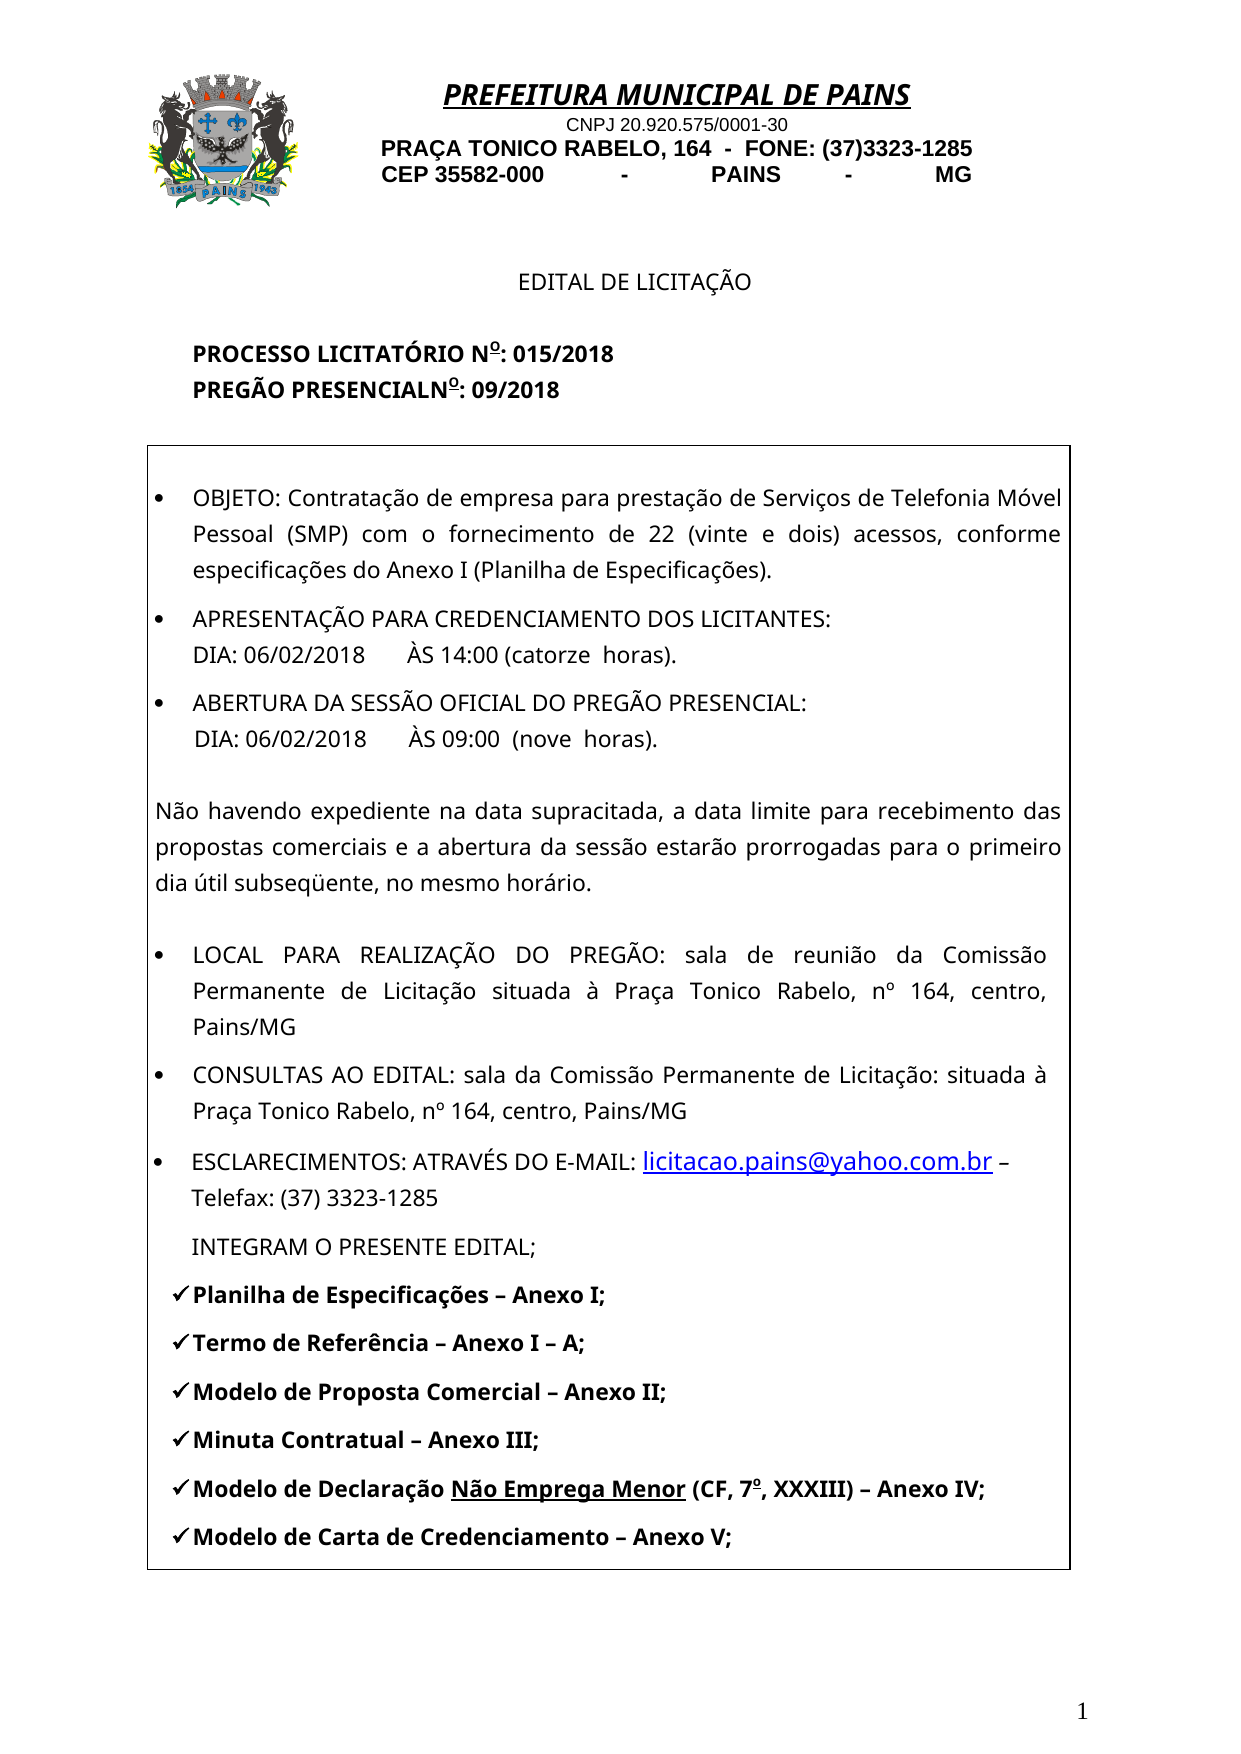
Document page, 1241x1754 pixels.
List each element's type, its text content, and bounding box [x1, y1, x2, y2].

text PROCESSO LICITATÓRIO NO: 015/2018 [192, 338, 1122, 369]
text PREGÃO PRESENCIALNO: 09/2018 [192, 373, 1122, 405]
title EDITAL DE LICITAÇÃO [148, 266, 1122, 297]
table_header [148, 446, 1069, 1569]
